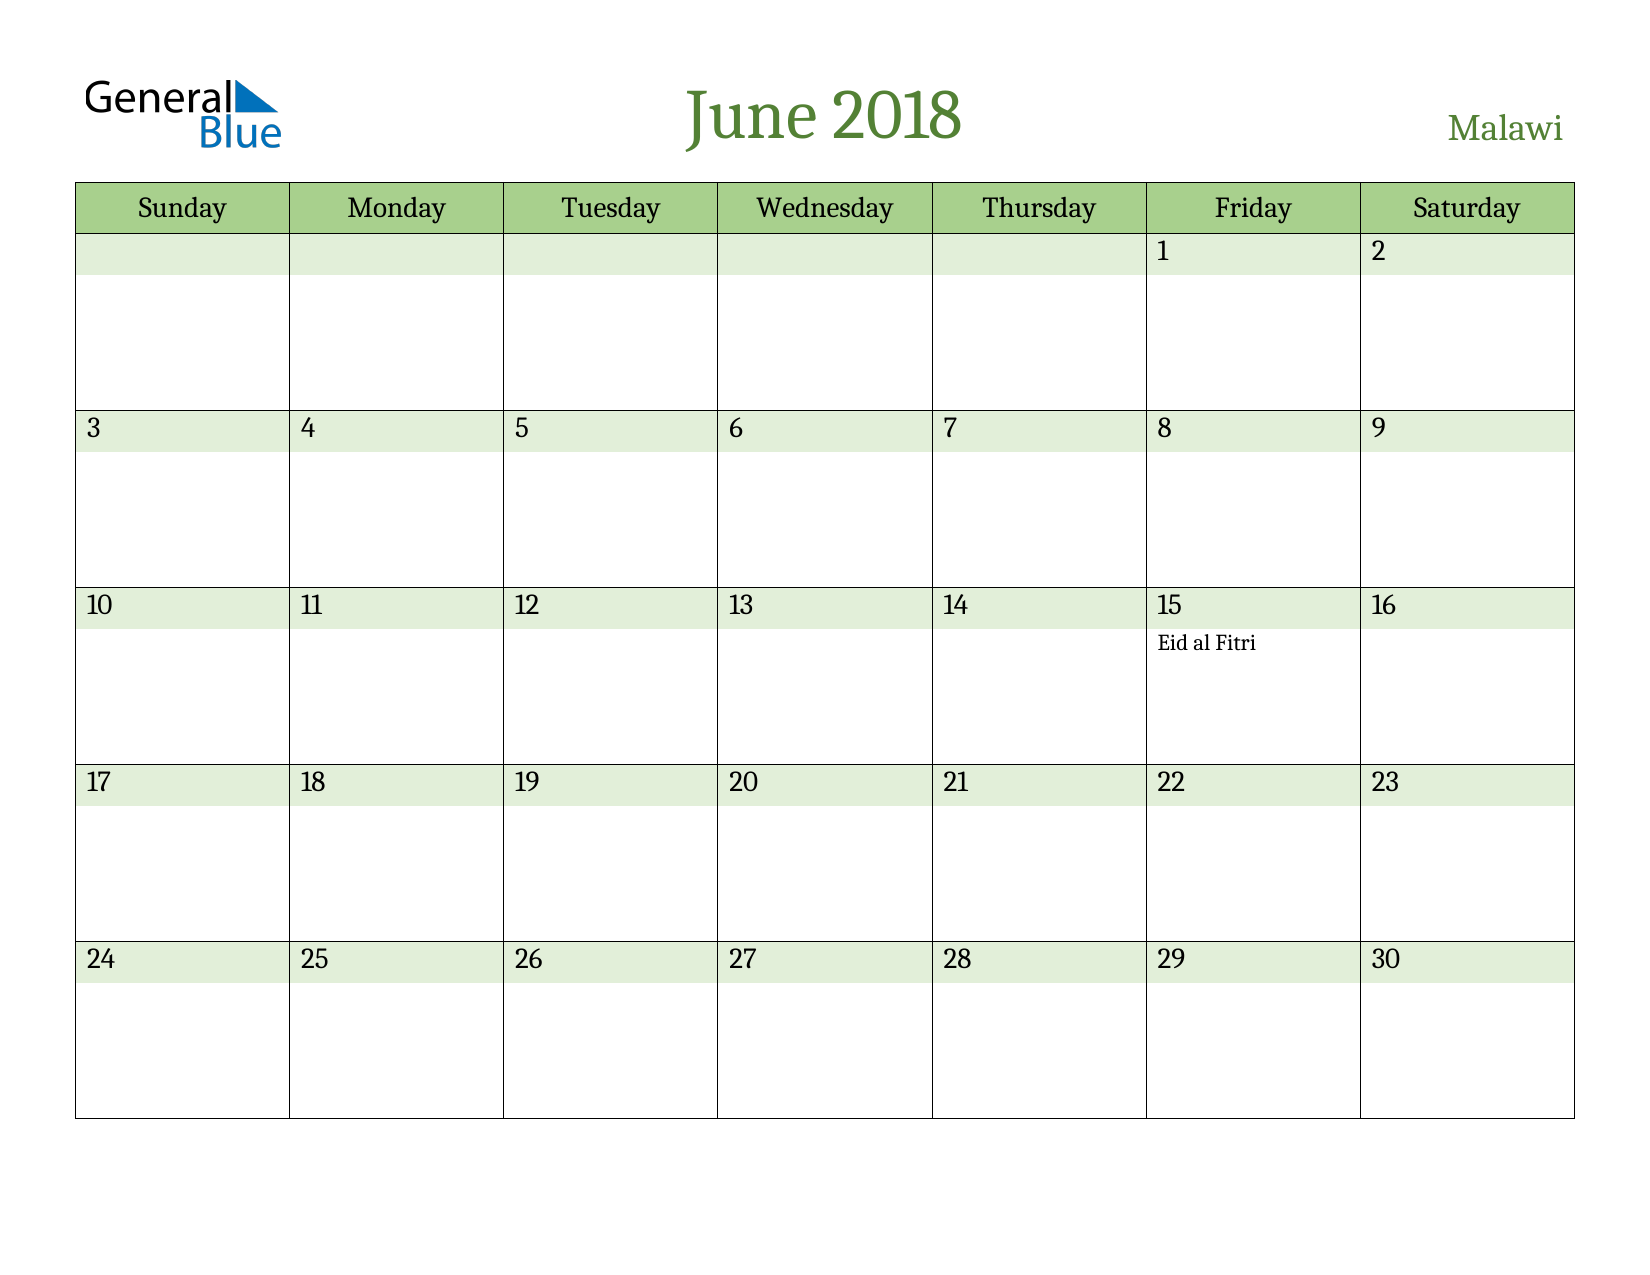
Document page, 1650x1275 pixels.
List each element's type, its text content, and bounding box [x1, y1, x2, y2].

table_cell [1147, 275, 1360, 410]
table_cell [1361, 275, 1574, 410]
table_cell [504, 275, 717, 410]
table_cell 20 [718, 765, 932, 806]
table_cell 19 [504, 765, 717, 806]
table_cell Saturday [1361, 183, 1574, 233]
table_cell [504, 983, 717, 1118]
table_cell [504, 234, 717, 275]
table_cell 10 [76, 588, 289, 629]
table_cell [718, 452, 932, 587]
table_header Malawi [1146, 75, 1574, 182]
table_cell [718, 983, 932, 1118]
table_cell Eid al Fitri [1147, 629, 1360, 764]
table_cell [76, 452, 289, 587]
table_cell 27 [718, 942, 932, 983]
table_cell [76, 806, 289, 941]
table_cell [504, 452, 717, 587]
table_cell [933, 275, 1146, 410]
table_cell 26 [504, 942, 717, 983]
table_cell 15 [1147, 588, 1360, 629]
table_header June 2018 [504, 75, 1146, 182]
table_cell [290, 806, 503, 941]
table_cell 30 [1361, 942, 1574, 983]
table_cell 4 [290, 411, 503, 452]
table_cell 11 [290, 588, 503, 629]
table_cell 29 [1147, 942, 1360, 983]
table_cell Friday [1147, 183, 1360, 233]
table_cell 12 [504, 588, 717, 629]
table_cell 5 [504, 411, 717, 452]
table_cell [1361, 452, 1574, 587]
table_cell [718, 629, 932, 764]
table_cell 22 [1147, 765, 1360, 806]
table_cell 7 [933, 411, 1146, 452]
table_cell [290, 983, 503, 1118]
table_cell Monday [290, 183, 503, 233]
table_cell 3 [76, 411, 289, 452]
table_cell 1 [1147, 234, 1360, 275]
table_cell Tuesday [504, 183, 717, 233]
table_cell [290, 275, 503, 410]
table_cell [76, 629, 289, 764]
table_cell [933, 629, 1146, 764]
table_cell [1361, 983, 1574, 1118]
table_cell 6 [718, 411, 932, 452]
table_cell [1361, 806, 1574, 941]
table_cell [933, 234, 1146, 275]
table_cell [718, 806, 932, 941]
picture [86, 80, 281, 148]
table_cell Wednesday [718, 183, 932, 233]
table_cell [504, 806, 717, 941]
table_cell [504, 629, 717, 764]
table_cell 13 [718, 588, 932, 629]
table_cell [1147, 452, 1360, 587]
table_cell 17 [76, 765, 289, 806]
table_header [76, 75, 503, 182]
table_cell [76, 275, 289, 410]
table_cell Thursday [933, 183, 1146, 233]
table_cell [1147, 806, 1360, 941]
table_cell 9 [1361, 411, 1574, 452]
table_cell [933, 452, 1146, 587]
table_cell [933, 806, 1146, 941]
table_cell [76, 983, 289, 1118]
table_cell 28 [933, 942, 1146, 983]
table_cell [718, 275, 932, 410]
table_cell 2 [1361, 234, 1574, 275]
table_cell 23 [1361, 765, 1574, 806]
table_cell 14 [933, 588, 1146, 629]
table_cell [718, 234, 932, 275]
table_cell [290, 629, 503, 764]
table_cell 25 [290, 942, 503, 983]
table_cell Sunday [76, 183, 289, 233]
table_cell 24 [76, 942, 289, 983]
table_cell [290, 452, 503, 587]
table_cell [76, 234, 289, 275]
table_cell [1147, 983, 1360, 1118]
table_cell 21 [933, 765, 1146, 806]
table_cell 8 [1147, 411, 1360, 452]
table_cell [933, 983, 1146, 1118]
table_cell 16 [1361, 588, 1574, 629]
table_cell 18 [290, 765, 503, 806]
table_cell [290, 234, 503, 275]
table_cell [1361, 629, 1574, 764]
